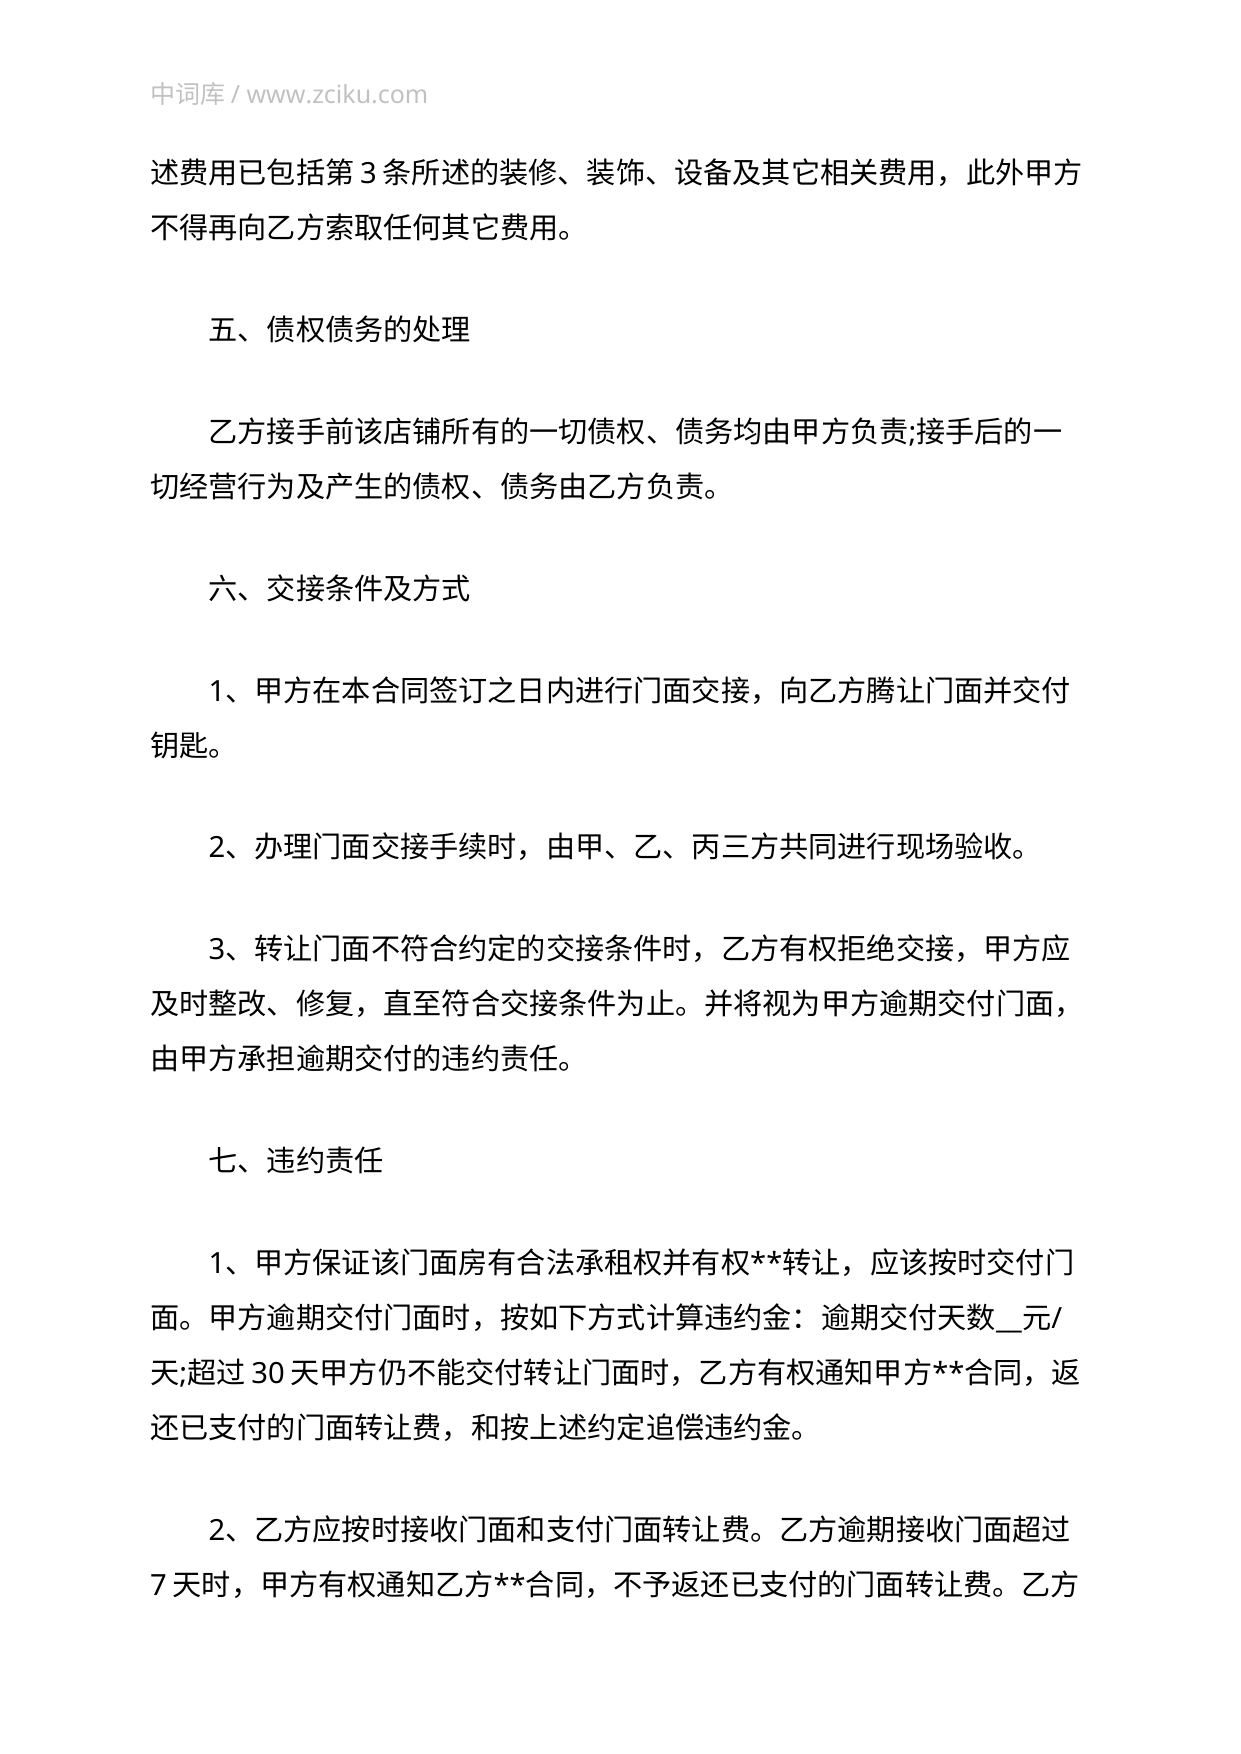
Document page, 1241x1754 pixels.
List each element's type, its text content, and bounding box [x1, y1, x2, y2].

text 1、甲方保证该门面房有合法承租权并有权**转让，应该按时交付门面。甲方逾期交付门面时，按如下方式计算违约金：逾期交付天数__元/天;超过30天甲方仍不能交付转让门面时，乙方有权通知甲方**合同，返还已支付的门面转让费，和按上述约定追偿违约金。 [150, 1239, 1090, 1447]
text 乙方接手前该店铺所有的一切债权、债务均由甲方负责;接手后的一切经营行为及产生的债权、债务由乙方负责。 [150, 408, 1090, 506]
text 1、甲方在本合同签订之日内进行门面交接，向乙方腾让门面并交付钥匙。 [150, 667, 1090, 764]
text 六、交接条件及方式 [150, 565, 1090, 608]
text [150, 150, 1090, 247]
text 2、办理门面交接手续时，由甲、乙、丙三方共同进行现场验收。 [150, 824, 1090, 866]
text 五、债权债务的处理 [150, 307, 1090, 349]
text 七、违约责任 [150, 1137, 1090, 1180]
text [150, 1506, 1090, 1603]
text 3、转让门面不符合约定的交接条件时，乙方有权拒绝交接，甲方应及时整改、修复，直至符合交接条件为止。并将视为甲方逾期交付门面，由甲方承担逾期交付的违约责任。 [150, 926, 1090, 1078]
